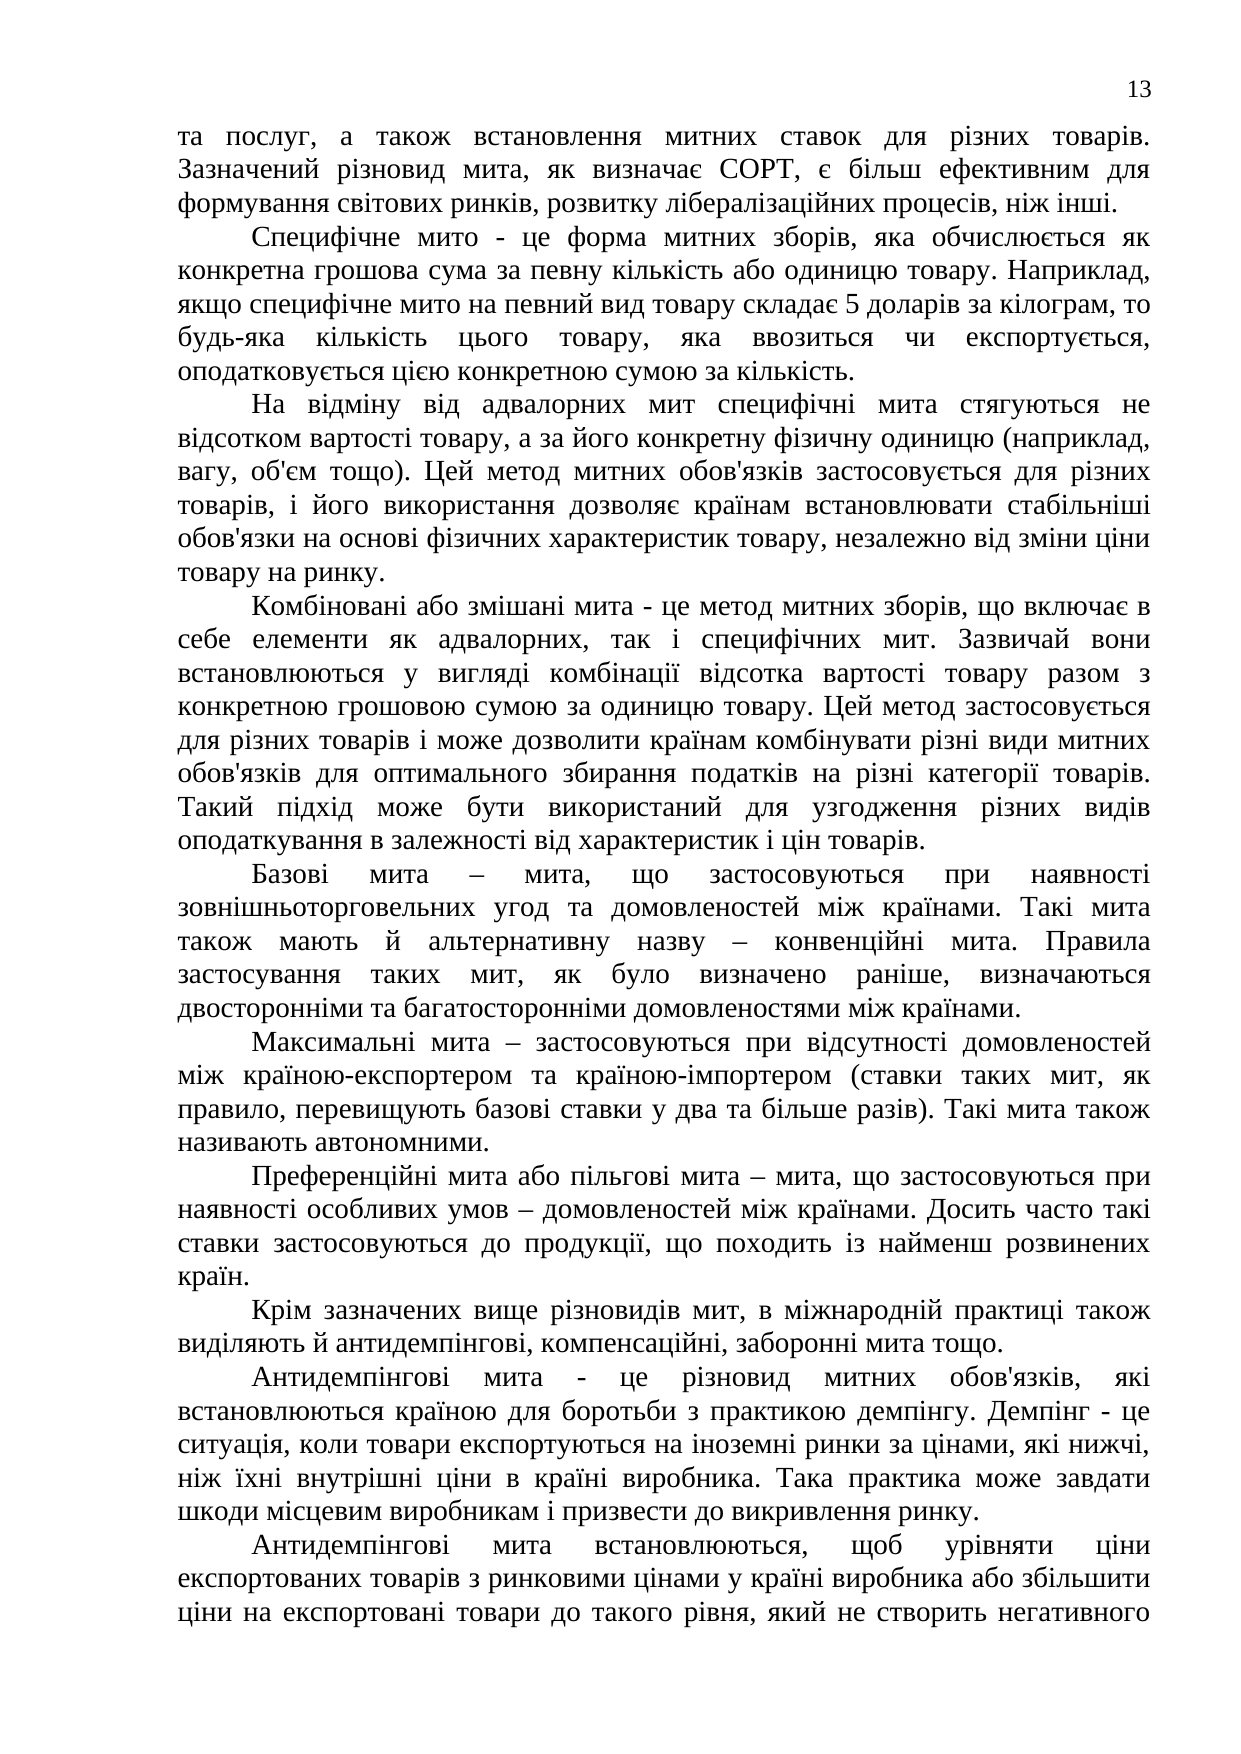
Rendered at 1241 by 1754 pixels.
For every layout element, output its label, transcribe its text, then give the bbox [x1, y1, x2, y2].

text Максимальні мита – застосовуються при відсутності домовленостей між країною-експортером та країною-імпортером (ставки таких мит, як правило, перевищують базові ставки у два та більше разів). Такі мита також називають автономними. [177, 1024, 1152, 1158]
text Комбіновані або змішані мита - це метод митних зборів, що включає в себе елементи як адвалорних, так і специфічних мит. Зазвичай вони встановлюються у вигляді комбінації відсотка вартості товару разом з конкретною грошовою сумою за одиницю товару. Цей метод застосовується для різних товарів і може дозволити країнам комбінувати різні види митних обов'язків для оптимального збирання податків на різні категорії товарів. Такий підхід може бути використаний для узгодження різних видів оподаткування в залежності від характеристик і цін товарів. [177, 588, 1152, 856]
text Базові мита – мита, що застосовуються при наявності зовнішньоторговельних угод та домовленостей між країнами. Такі мита також мають й альтернативну назву – конвенційні мита. Правила застосування таких мит, як було визначено раніше, визначаються двосторонніми та багатосторонніми домовленостями між країнами. [177, 856, 1152, 1024]
text Специфічне мито - це форма митних зборів, яка обчислюється як конкретна грошова сума за певну кількість або одиницю товару. Наприклад, якщо специфічне мито на певний вид товару складає 5 доларів за кілограм, то будь-яка кількість цього товару, яка ввозиться чи експортується, оподатковується цією конкретною сумою за кількість. [177, 219, 1152, 386]
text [177, 1527, 1152, 1627]
text Крім зазначених вище різновидів мит, в міжнародній практиці також виділяють й антидемпінгові, компенсаційні, заборонні мита тощо. [177, 1292, 1152, 1359]
text На відміну від адвалорних мит специфічні мита стягуються не відсотком вартості товару, а за його конкретну фізичну одиницю (наприклад, вагу, об'єм тощо). Цей метод митних обов'язків застосовується для різних товарів, і його використання дозволяє країнам встановлювати стабільніші обов'язки на основі фізичних характеристик товару, незалежно від зміни ціни товару на ринку. [177, 386, 1152, 588]
text Преференційні мита або пільгові мита – мита, що застосовуються при наявності особливих умов – домовленостей між країнами. Досить часто такі ставки застосовуються до продукції, що походить із найменш розвинених країн. [177, 1158, 1152, 1292]
text Антидемпінгові мита - це різновид митних обов'язків, які встановлюються країною для боротьби з практикою демпінгу. Демпінг - це ситуація, коли товари експортуються на іноземні ринки за цінами, які нижчі, ніж їхні внутрішні ціни в країні виробника. Така практика може завдати шкоди місцевим виробникам і призвести до викривлення ринку. [177, 1359, 1152, 1527]
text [177, 118, 1152, 219]
